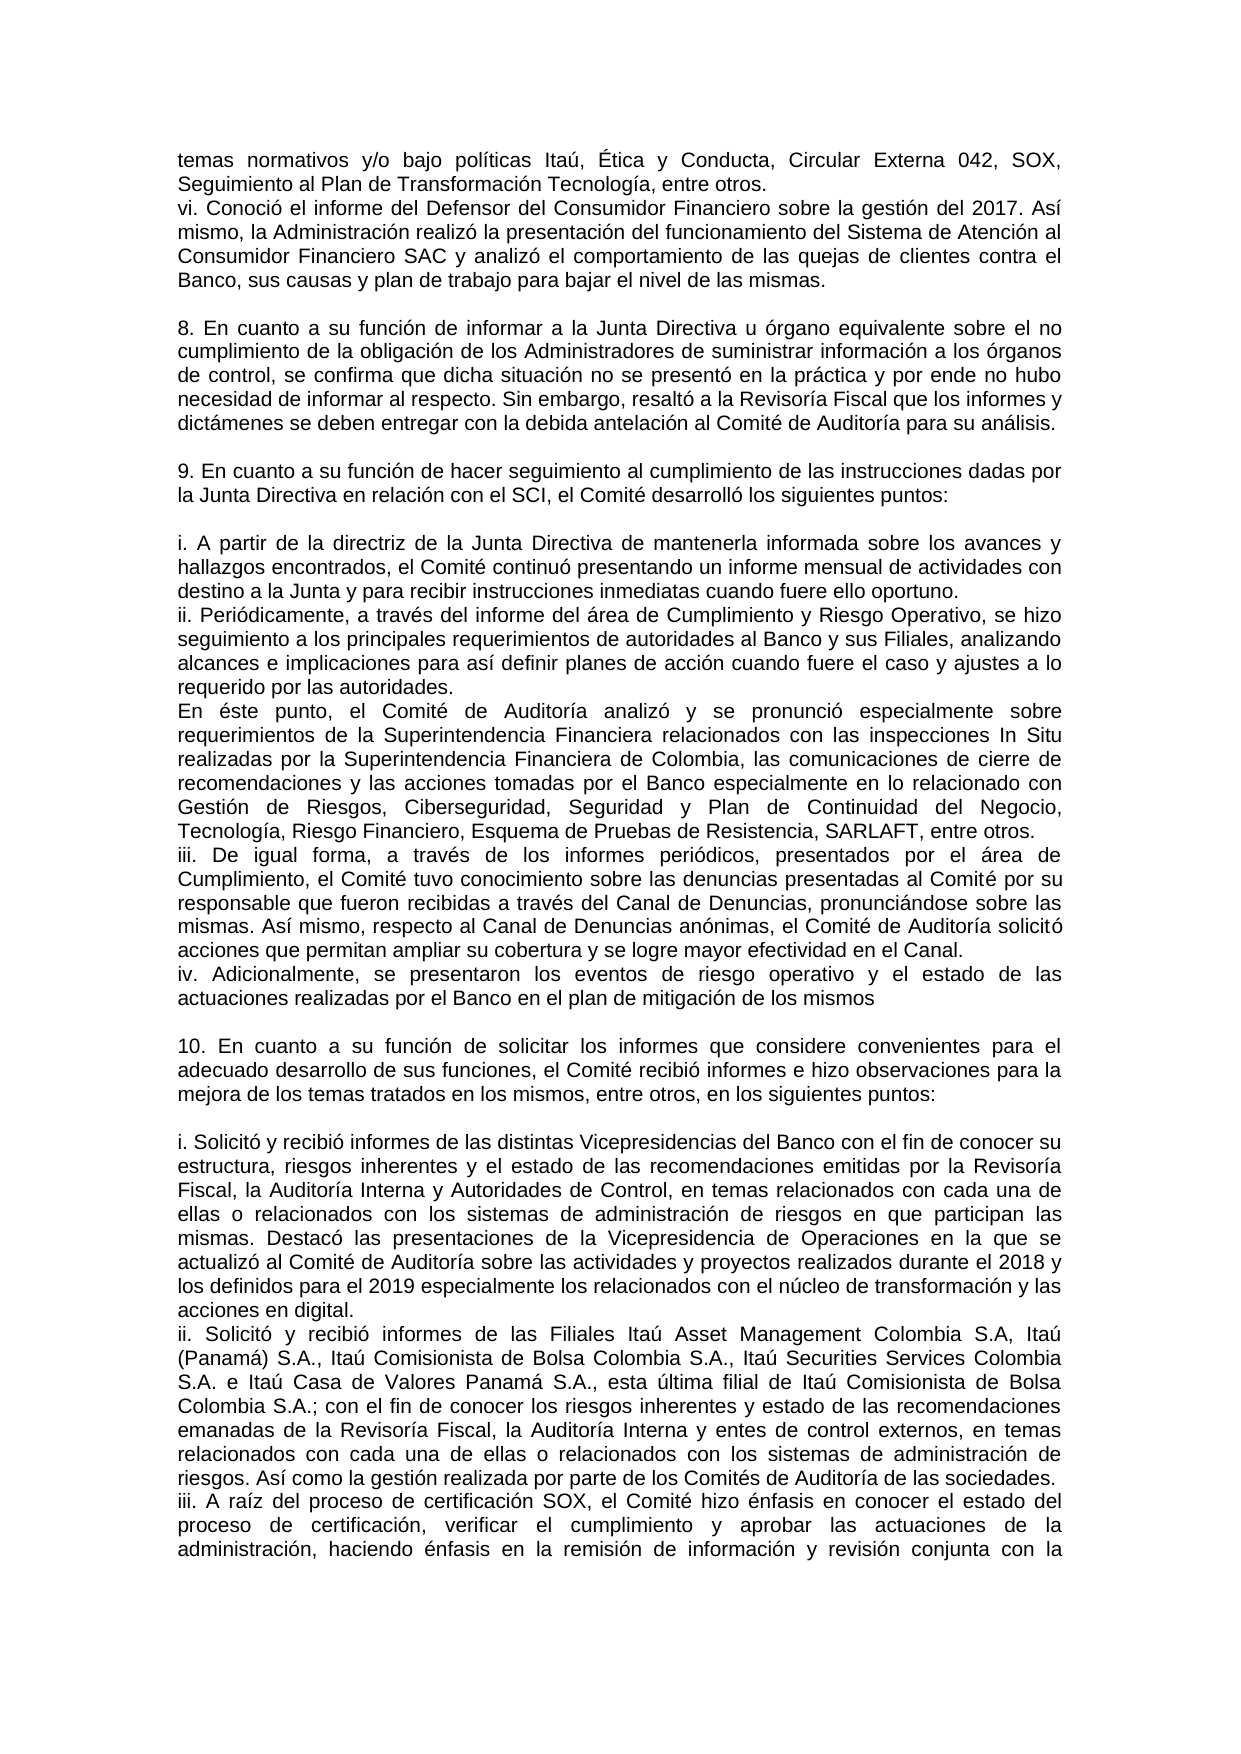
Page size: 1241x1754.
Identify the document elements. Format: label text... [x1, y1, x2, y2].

text 10. En cuanto a su función de solicitar los informes que considere convenientes para el adecuado desarrollo de sus funciones, el Comité recibió informes e hizo observaciones para la mejora de los temas tratados en los mismos, entre otros, en los siguientes puntos: [177, 1034, 1063, 1106]
text ii. Solicitó y recibió informes de las Filiales Itaú Asset Management Colombia S.A, Itaú (Panamá) S.A., Itaú Comisionista de Bolsa Colombia S.A., Itaú Securities Services Colombia S.A. e Itaú Casa de Valores Panamá S.A., esta última filial de Itaú Comisionista de Bolsa Colombia S.A.; con el fin de conocer los riesgos inherentes y estado de las recomendaciones emanadas de la Revisoría Fiscal, la Auditoría Interna y entes de control externos, en temas relacionados con cada una de ellas o relacionados con los sistemas de administración de riesgos. Así como la gestión realizada por parte de los Comités de Auditoría de las sociedades. [177, 1322, 1063, 1489]
text i. Solicitó y recibió informes de las distintas Vicepresidencias del Banco con el fin de conocer su estructura, riesgos inherentes y el estado de las recomendaciones emitidas por la Revisoría Fiscal, la Auditoría Interna y Autoridades de Control, en temas relacionados con cada una de ellas o relacionados con los sistemas de administración de riesgos en que participan las mismas. Destacó las presentaciones de la Vicepresidencia de Operaciones en la que se actualizó al Comité de Auditoría sobre las actividades y proyectos realizados durante el 2018 y los definidos para el 2019 especialmente los relacionados con el núcleo de transformación y las acciones en digital. [177, 1130, 1063, 1322]
text En éste punto, el Comité de Auditoría analizó y se pronunció especialmente sobre requerimientos de la Superintendencia Financiera relacionados con las inspecciones In Situ realizadas por la Superintendencia Financiera de Colombia, las comunicaciones de cierre de recomendaciones y las acciones tomadas por el Banco especialmente en lo relacionado con Gestión de Riesgos, Ciberseguridad, Seguridad y Plan de Continuidad del Negocio, Tecnología, Riesgo Financiero, Esquema de Pruebas de Resistencia, SARLAFT, entre otros. [177, 699, 1063, 842]
text iv. Adicionalmente, se presentaron los eventos de riesgo operativo y el estado de las actuaciones realizadas por el Banco en el plan de mitigación de los mismos [177, 962, 1063, 1010]
text ii. Periódicamente, a través del informe del área de Cumplimiento y Riesgo Operativo, se hizo seguimiento a los principales requerimientos de autoridades al Banco y sus Filiales, analizando alcances e implicaciones para así definir planes de acción cuando fuere el caso y ajustes a lo requerido por las autoridades. [177, 603, 1063, 699]
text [177, 148, 1063, 196]
text vi. Conoció el informe del Defensor del Consumidor Financiero sobre la gestión del 2017. Así mismo, la Administración realizó la presentación del funcionamiento del Sistema de Atención al Consumidor Financiero SAC y analizó el comportamiento de las quejas de clientes contra el Banco, sus causas y plan de trabajo para bajar el nivel de las mismas. [177, 196, 1063, 291]
text iii. De igual forma, a través de los informes periódicos, presentados por el área de Cumplimiento, el Comité tuvo conocimiento sobre las denuncias presentadas al Comité por su responsable que fueron recibidas a través del Canal de Denuncias, pronunciándose sobre las mismas. Así mismo, respecto al Canal de Denuncias anónimas, el Comité de Auditoría solicitó acciones que permitan ampliar su cobertura y se logre mayor efectividad en el Canal. [177, 842, 1063, 962]
text 9. En cuanto a su función de hacer seguimiento al cumplimiento de las instrucciones dadas por la Junta Directiva en relación con el SCI, el Comité desarrolló los siguientes puntos: [177, 459, 1063, 507]
text i. A partir de la directriz de la Junta Directiva de mantenerla informada sobre los avances y hallazgos encontrados, el Comité continuó presentando un informe mensual de actividades con destino a la Junta y para recibir instrucciones inmediatas cuando fuere ello oportuno. [177, 531, 1063, 603]
text 8. En cuanto a su función de informar a la Junta Directiva u órgano equivalente sobre el no cumplimiento de la obligación de los Administradores de suministrar información a los órganos de control, se confirma que dicha situación no se presentó en la práctica y por ende no hubo necesidad de informar al respecto. Sin embargo, resaltó a la Revisoría Fiscal que los informes y dictámenes se deben entregar con la debida antelación al Comité de Auditoría para su análisis. [177, 315, 1063, 435]
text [177, 1489, 1063, 1561]
